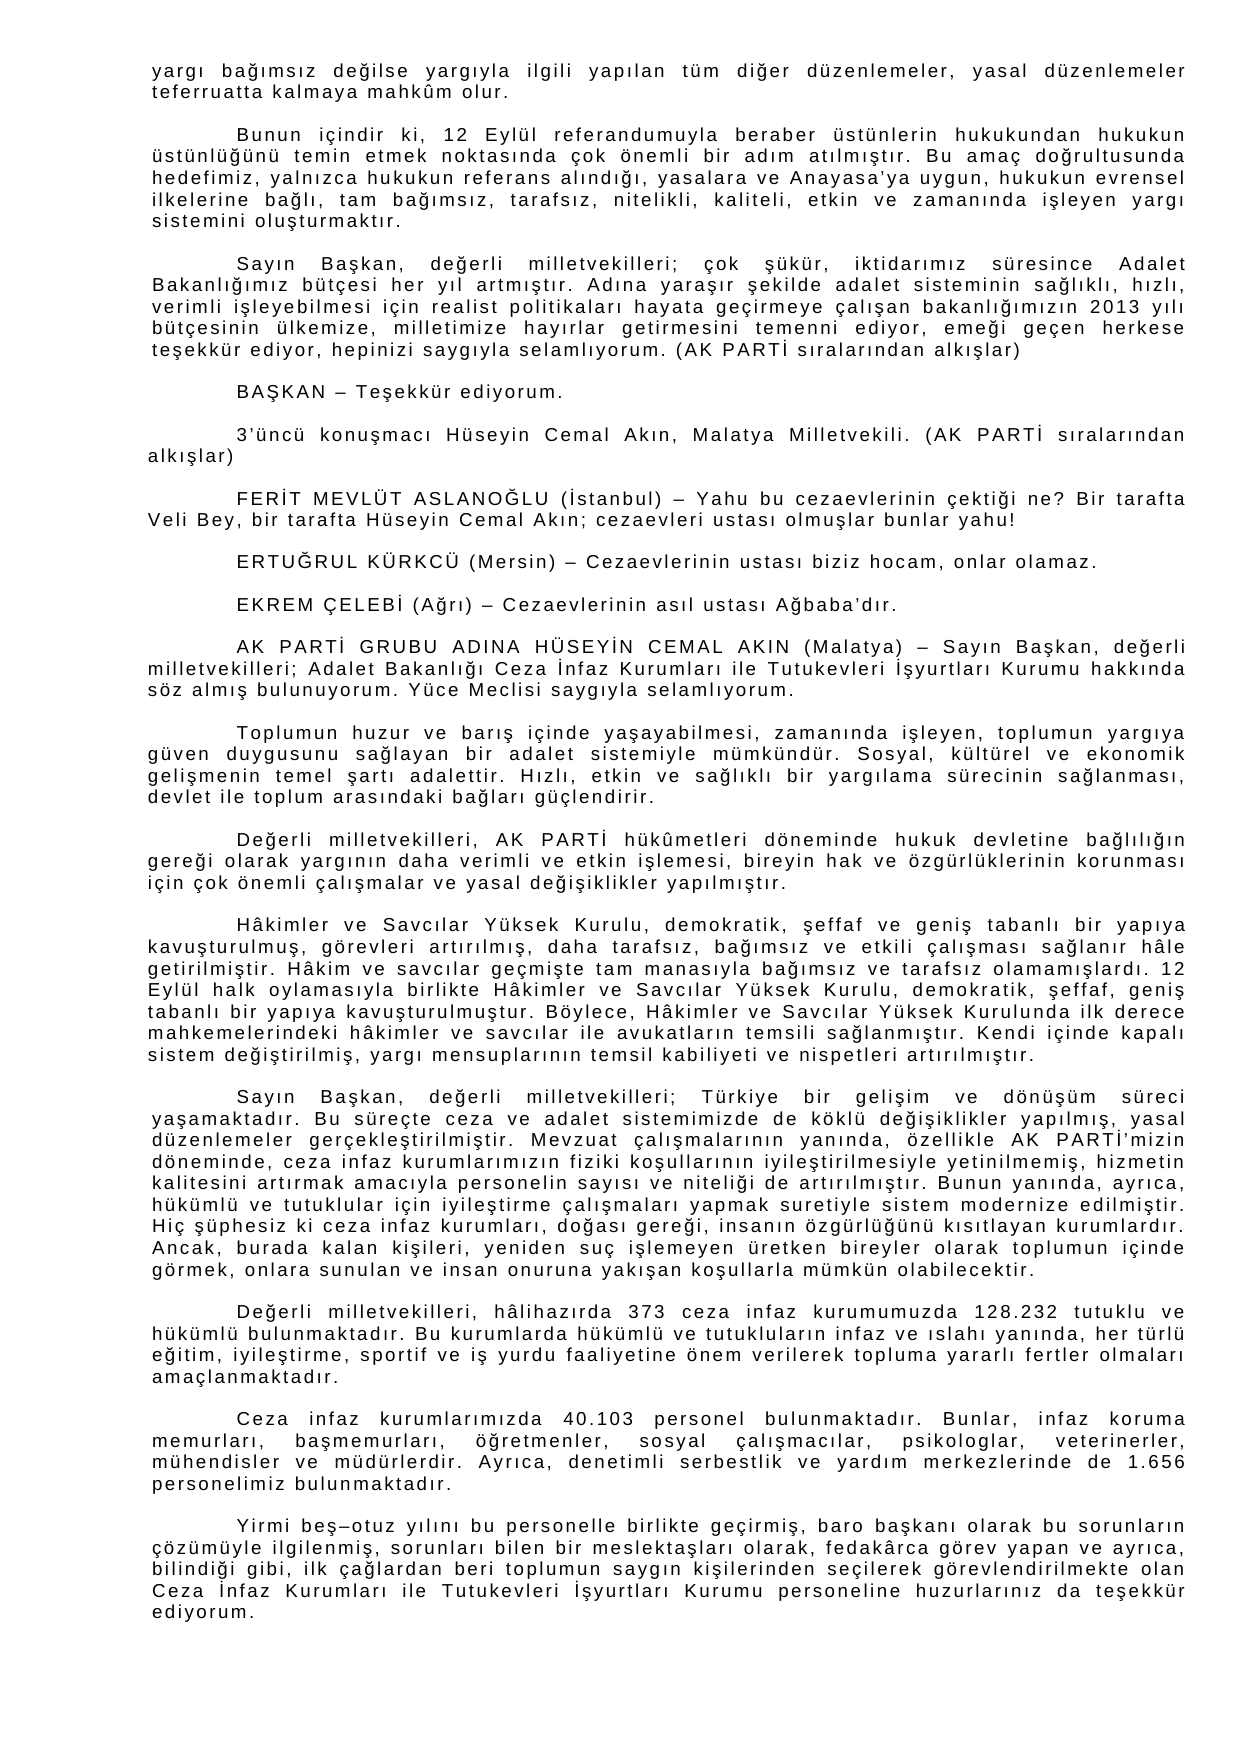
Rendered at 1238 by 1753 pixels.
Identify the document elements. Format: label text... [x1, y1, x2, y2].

text Sayın Başkan, değerli milletvekilleri; Türkiye bir gelişim ve dönüşüm süreci yaşamaktadır. Bu süreçte ceza ve adalet sistemimizde de köklü değişiklikler yapılmış, yasal düzenlemeler gerçekleştirilmiştir. Mevzuat çalışmalarının yanında, özellikle AK PARTİ’mizin döneminde, ceza infaz kurumlarımızın fiziki koşullarının iyileştirilmesiyle yetinilmemiş, hizmetin kalitesini artırmak amacıyla personelin sayısı ve niteliği de artırılmıştır. Bunun yanında, ayrıca, hükümlü ve tutuklular için iyileştirme çalışmaları yapmak suretiyle sistem modernize edilmiştir. Hiç şüphesiz ki ceza infaz kurumları, doğası gereği, insanın özgürlüğünü kısıtlayan kurumlardır. Ancak, burada kalan kişileri, yeniden suç işlemeyen üretken bireyler olarak toplumun içinde görmek, onlara sunulan ve insan onuruna yakışan koşullarla mümkün olabilecektir. [152, 1086, 1186, 1280]
text AK PARTİ GRUBU ADINA HÜSEYİN CEMAL AKIN (Malatya) – Sayın Başkan, değerli milletvekilleri; Adalet Bakanlığı Ceza İnfaz Kurumları ile Tutukevleri İşyurtları Kurumu hakkında söz almış bulunuyorum. Yüce Meclisi saygıyla selamlıyorum. [148, 636, 1186, 701]
text Ceza infaz kurumlarımızda 40.103 personel bulunmaktadır. Bunlar, infaz koruma memurları, başmemurları, öğretmenler, sosyal çalışmacılar, psikologlar, veterinerler, mühendisler ve müdürlerdir. Ayrıca, denetimli serbestlik ve yardım merkezlerinde de 1.656 personelimiz bulunmaktadır. [152, 1408, 1186, 1494]
text FERİT MEVLÜT ASLANOĞLU (İstanbul) – Yahu bu cezaevlerinin çektiği ne? Bir tarafta Veli Bey, bir tarafta Hüseyin Cemal Akın; cezaevleri ustası olmuşlar bunlar yahu! [148, 487, 1186, 530]
text Yirmi beş–otuz yılını bu personelle birlikte geçirmiş, baro başkanı olarak bu sorunların çözümüyle ilgilenmiş, sorunları bilen bir meslektaşları olarak, fedakârca görev yapan ve ayrıca, bilindiği gibi, ilk çağlardan beri toplumun saygın kişilerinden seçilerek görevlendirilmekte olan Ceza İnfaz Kurumları ile Tutukevleri İşyurtları Kurumu personeline huzurlarınız da teşekkür ediyorum. [152, 1515, 1186, 1623]
text 3’üncü konuşmacı Hüseyin Cemal Akın, Malatya Milletvekili. (AK PARTİ sıralarından alkışlar) [148, 423, 1186, 466]
text BAŞKAN – Teşekkür ediyorum. [148, 381, 1186, 402]
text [152, 60, 1186, 103]
text Sayın Başkan, değerli milletvekilleri; çok şükür, iktidarımız süresince Adalet Bakanlığımız bütçesi her yıl artmıştır. Adına yaraşır şekilde adalet sisteminin sağlıklı, hızlı, verimli işleyebilmesi için realist politikaları hayata geçirmeye çalışan bakanlığımızın 2013 yılı bütçesinin ülkemize, milletimize hayırlar getirmesini temenni ediyor, emeği geçen herkese teşekkür ediyor, hepinizi saygıyla selamlıyorum. (AK PARTİ sıralarından alkışlar) [152, 252, 1186, 360]
text Toplumun huzur ve barış içinde yaşayabilmesi, zamanında işleyen, toplumun yargıya güven duygusunu sağlayan bir adalet sistemiyle mümkündür. Sosyal, kültürel ve ekonomik gelişmenin temel şartı adalettir. Hızlı, etkin ve sağlıklı bir yargılama sürecinin sağlanması, devlet ile toplum arasındaki bağları güçlendirir. [148, 722, 1186, 808]
text Değerli milletvekilleri, hâlihazırda 373 ceza infaz kurumumuzda 128.232 tutuklu ve hükümlü bulunmaktadır. Bu kurumlarda hükümlü ve tutukluların infaz ve ıslahı yanında, her türlü eğitim, iyileştirme, sportif ve iş yurdu faaliyetine önem verilerek topluma yararlı fertler olmaları amaçlanmaktadır. [152, 1301, 1186, 1387]
text Bunun içindir ki, 12 Eylül referandumuyla beraber üstünlerin hukukundan hukukun üstünlüğünü temin etmek noktasında çok önemli bir adım atılmıştır. Bu amaç doğrultusunda hedefimiz, yalnızca hukukun referans alındığı, yasalara ve Anayasa’ya uygun, hukukun evrensel ilkelerine bağlı, tam bağımsız, tarafsız, nitelikli, kaliteli, etkin ve zamanında işleyen yargı sistemini oluşturmaktır. [152, 124, 1186, 231]
text Hâkimler ve Savcılar Yüksek Kurulu, demokratik, şeffaf ve geniş tabanlı bir yapıya kavuşturulmuş, görevleri artırılmış, daha tarafsız, bağımsız ve etkili çalışması sağlanır hâle getirilmiştir. Hâkim ve savcılar geçmişte tam manasıyla bağımsız ve tarafsız olamamışlardı. 12 Eylül halk oylamasıyla birlikte Hâkimler ve Savcılar Yüksek Kurulu, demokratik, şeffaf, geniş tabanlı bir yapıya kavuşturulmuştur. Böylece, Hâkimler ve Savcılar Yüksek Kurulunda ilk derece mahkemelerindeki hâkimler ve savcılar ile avukatların temsili sağlanmıştır. Kendi içinde kapalı sistem değiştirilmiş, yargı mensuplarının temsil kabiliyeti ve nispetleri artırılmıştır. [148, 914, 1186, 1065]
text EKREM ÇELEBİ (Ağrı) – Cezaevlerinin asıl ustası Ağbaba’dır. [148, 594, 1186, 615]
text ERTUĞRUL KÜRKCÜ (Mersin) – Cezaevlerinin ustası biziz hocam, onlar olamaz. [148, 551, 1186, 573]
text Değerli milletvekilleri, AK PARTİ hükûmetleri döneminde hukuk devletine bağlılığın gereği olarak yargının daha verimli ve etkin işlemesi, bireyin hak ve özgürlüklerinin korunması için çok önemli çalışmalar ve yasal değişiklikler yapılmıştır. [148, 829, 1186, 893]
